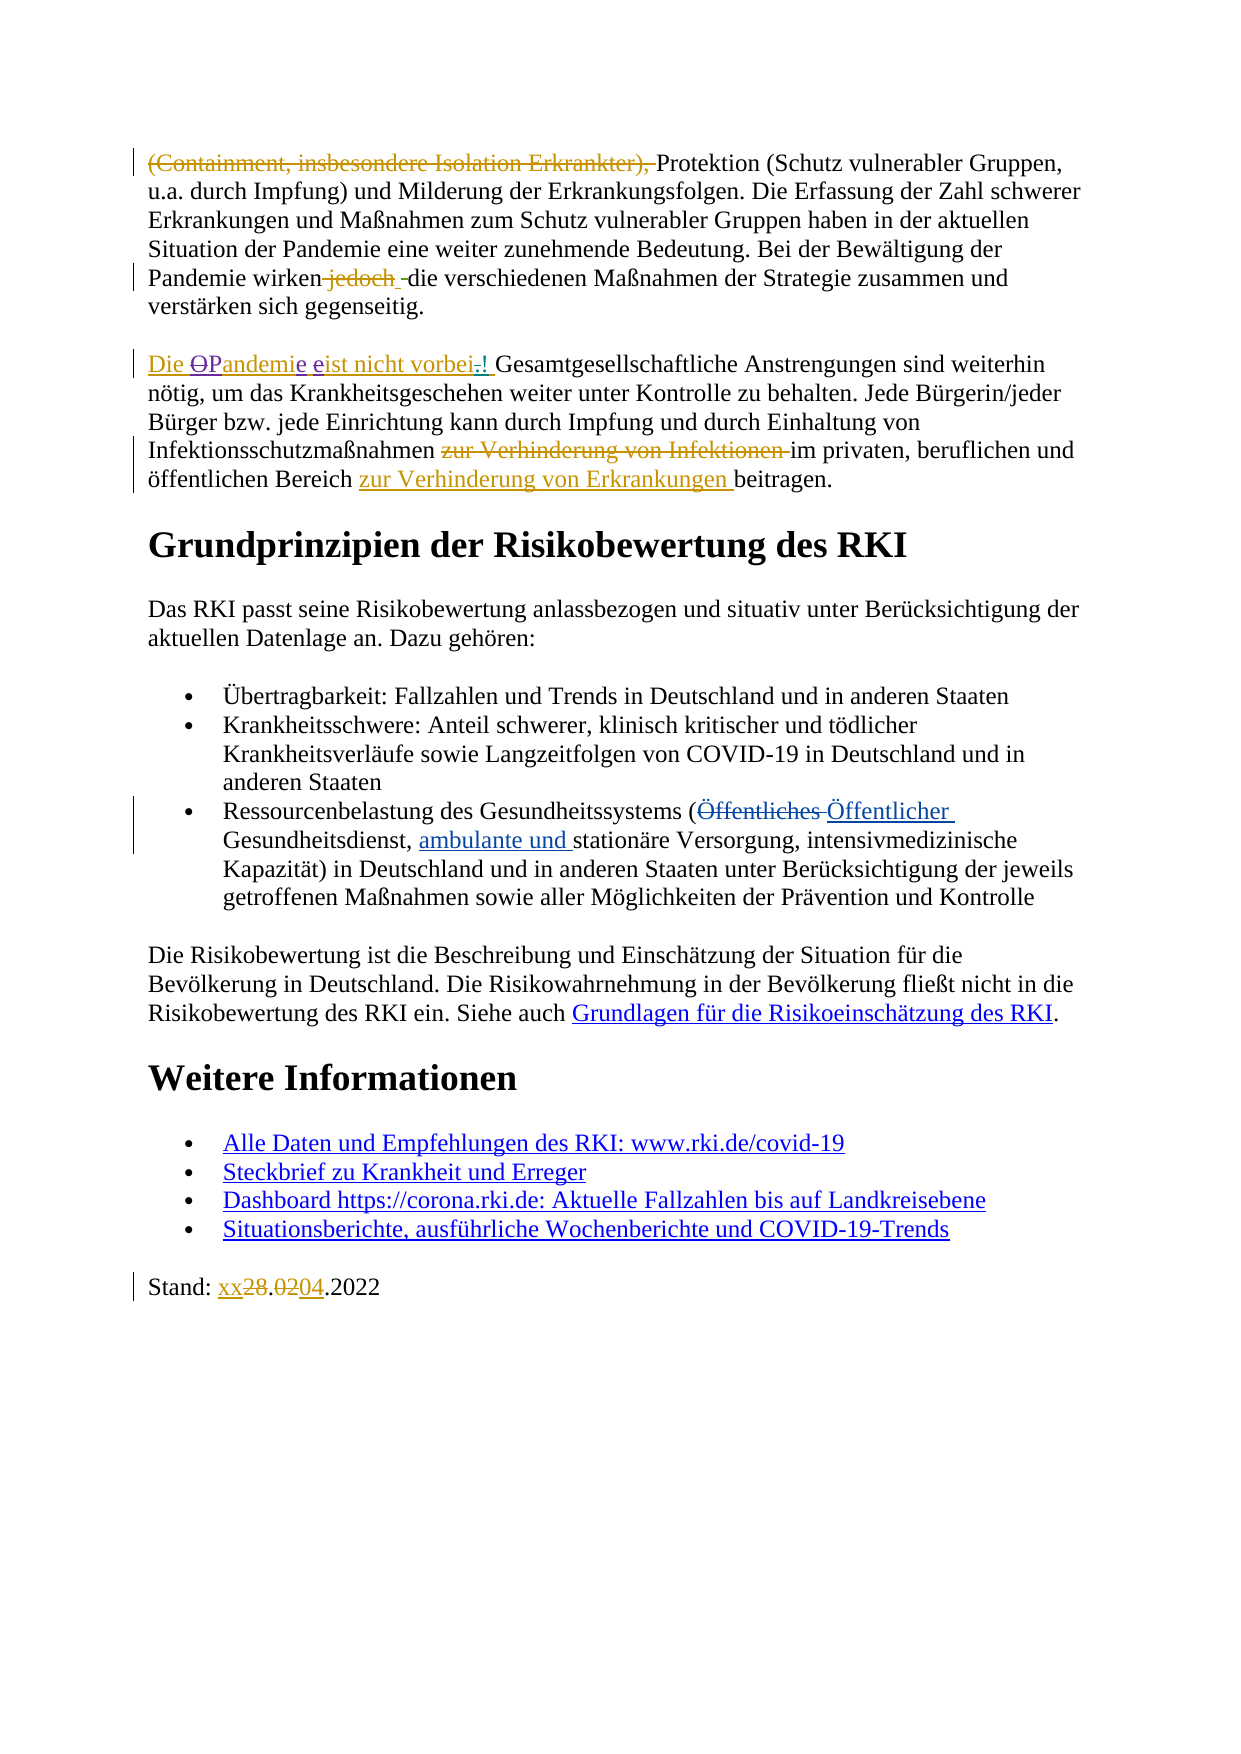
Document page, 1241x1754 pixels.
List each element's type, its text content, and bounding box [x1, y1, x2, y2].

list Alle Daten und Empfehlungen des RKI: www.rki.de/covid-19 [185, 1128, 1093, 1157]
list Dashboard https://corona.rki.de: Aktuelle Fallzahlen bis auf Landkreisebene [185, 1186, 1093, 1214]
text Weitere Informationen [148, 1056, 1093, 1099]
text Grundprinzipien der Risikobewertung des RKI [148, 522, 1093, 565]
list Übertragbarkeit: Fallzahlen und Trends in Deutschland und in anderen Staaten [185, 681, 1093, 710]
text Die Risikobewertung ist die Beschreibung und Einschätzung der Situation für die Bevölkerung in Deutschland. Die Risikowahrnehmung in der Bevölkerung fließt nicht in die Risikobewertung des RKI ein. Siehe auch Grundlagen für die Risikoeinschätzung des RKI. [148, 940, 1093, 1027]
text Das RKI passt seine Risikobewertung anlassbezogen und situativ unter Berücksichtigung der aktuellen Datenlage an. Dazu gehören: [148, 594, 1093, 652]
text Stand: ..2022 [148, 1272, 1093, 1301]
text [148, 148, 1093, 320]
list Situationsberichte, ausführliche Wochenberichte und COVID-19-Trends [185, 1214, 1093, 1243]
list Ressourcenbelastung des Gesundheitssystems (Gesundheitsdienst, stationäre Versorgung, intensivmedizinische Kapazität) in Deutschland und in anderen Staaten unter Berücksichtigung der jeweils getroffenen Maßnahmen sowie aller Möglichkeiten der Prävention und Kontrolle [185, 796, 1093, 911]
text Gesamtgesellschaftliche Anstrengungen sind weiterhin nötig, um das Krankheitsgeschehen weiter unter Kontrolle zu behalten. Jede Bürgerin/jeder Bürger bzw. jede Einrichtung kann durch Impfung und durch Einhaltung von Infektionsschutzmaßnahmen im privaten, beruflichen und öffentlichen Bereich beitragen. [148, 349, 1093, 493]
list Steckbrief zu Krankheit und Erreger [185, 1157, 1093, 1186]
list Krankheitsschwere: Anteil schwerer, klinisch kritischer und tödlicher Krankheitsverläufe sowie Langzeitfolgen von COVID-19 in Deutschland und in anderen Staaten [185, 710, 1093, 796]
